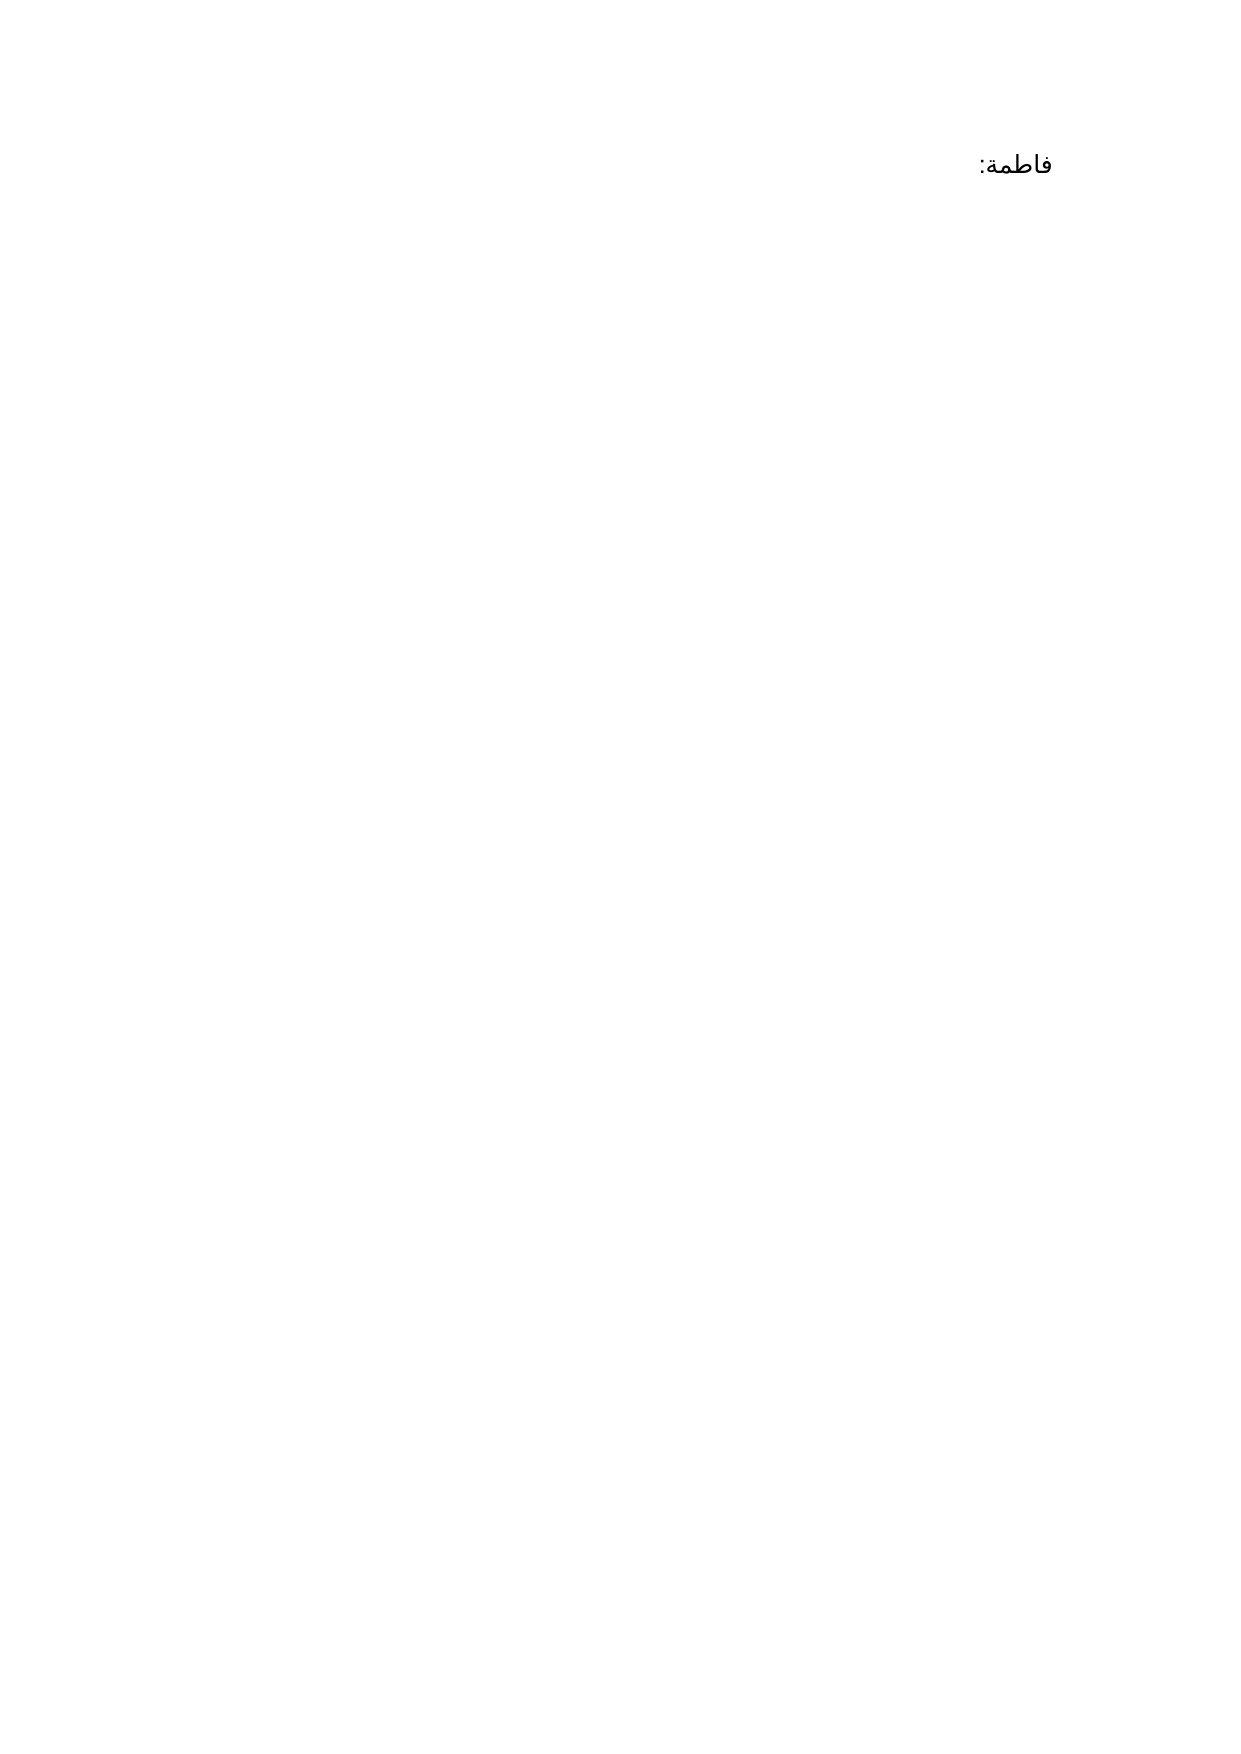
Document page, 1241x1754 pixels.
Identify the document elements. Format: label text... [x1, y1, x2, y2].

text فاطمة: [187, 150, 1053, 179]
